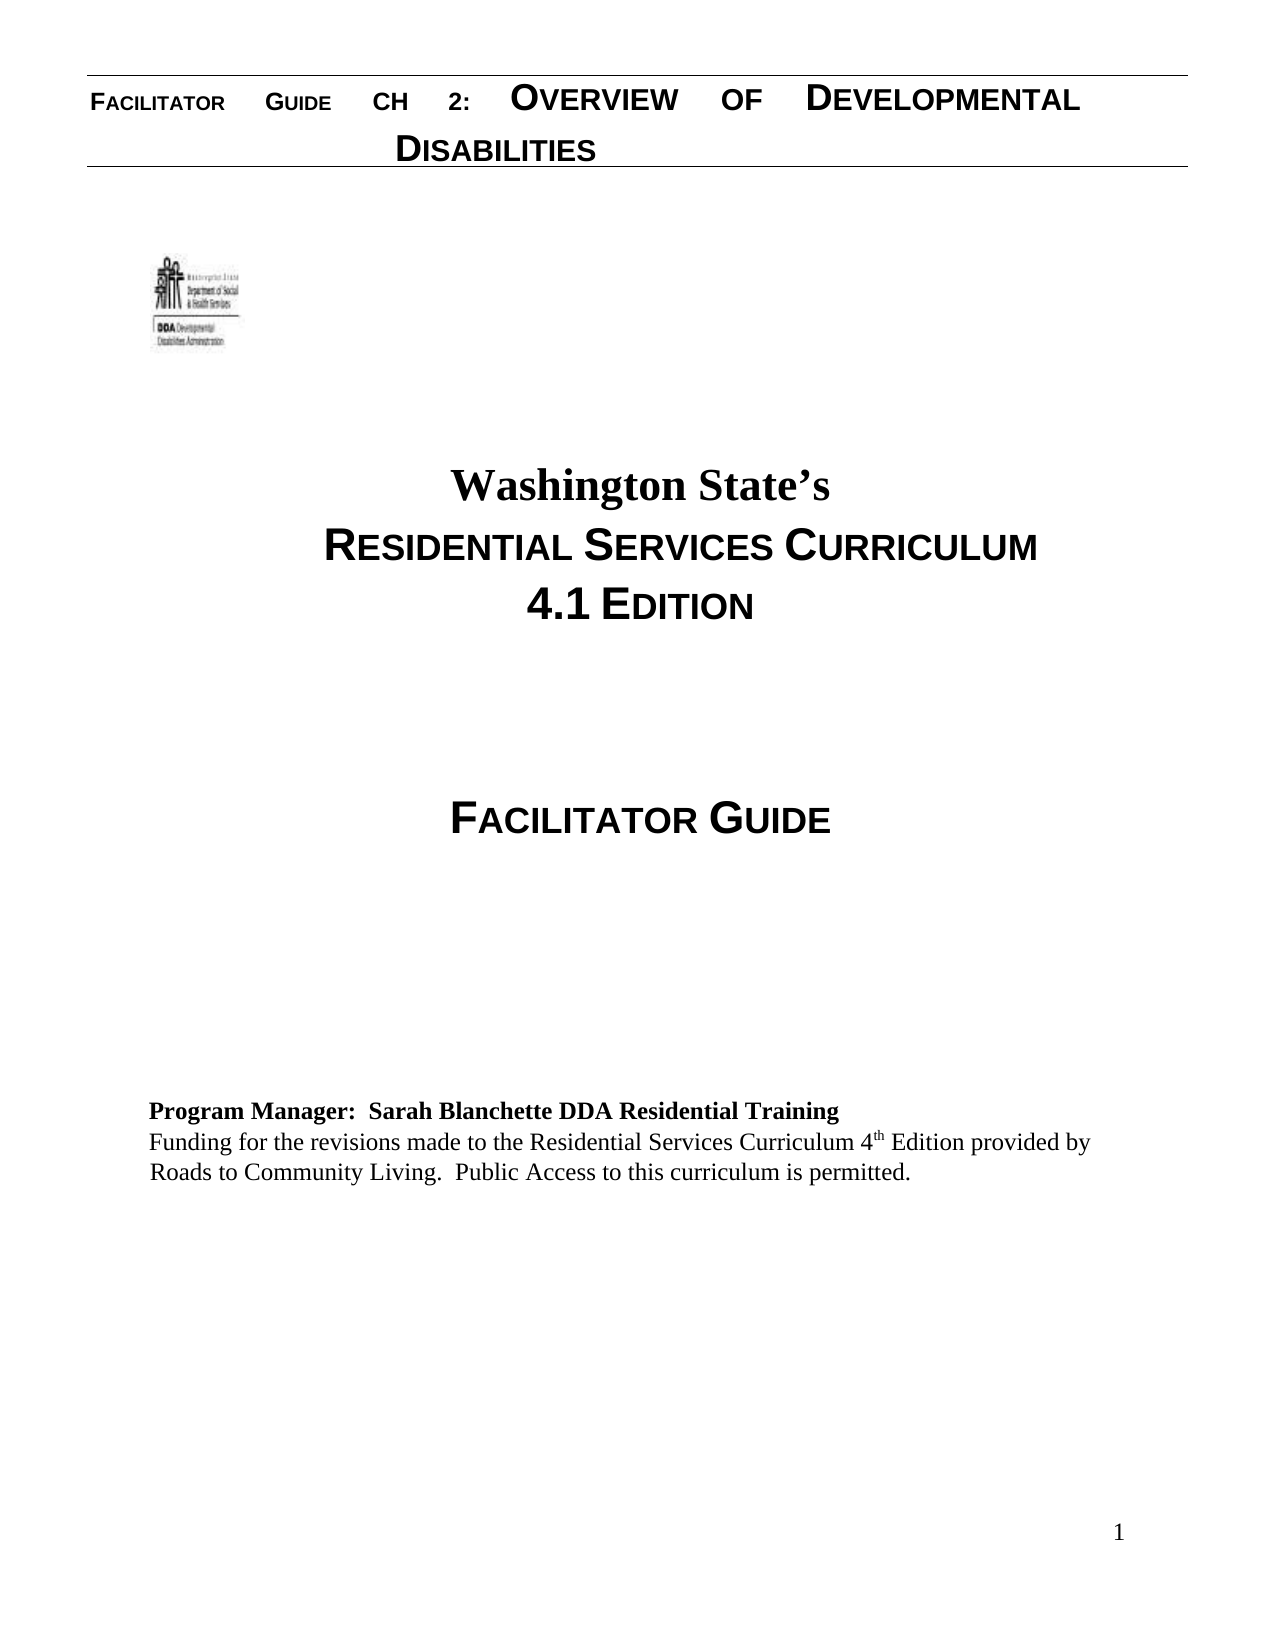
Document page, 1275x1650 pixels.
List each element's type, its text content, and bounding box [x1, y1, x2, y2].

text Program Manager: Sarah Blanchette DDA Residential Training [148, 1096, 1125, 1125]
picture [150, 253, 245, 355]
text Washington State’s [155, 457, 1125, 510]
text 4.1 EDITION [156, 576, 1125, 629]
subtitle FACILITATOR GUIDE [156, 791, 1124, 843]
text RESIDENTIAL SERVICES CURRICULUM [150, 517, 1038, 570]
text Funding for the revisions made to the Residential Services Curriculum 4th Edition provided by Roads to Community Living. Public Access to this curriculum is permitted. [148, 1127, 1125, 1185]
